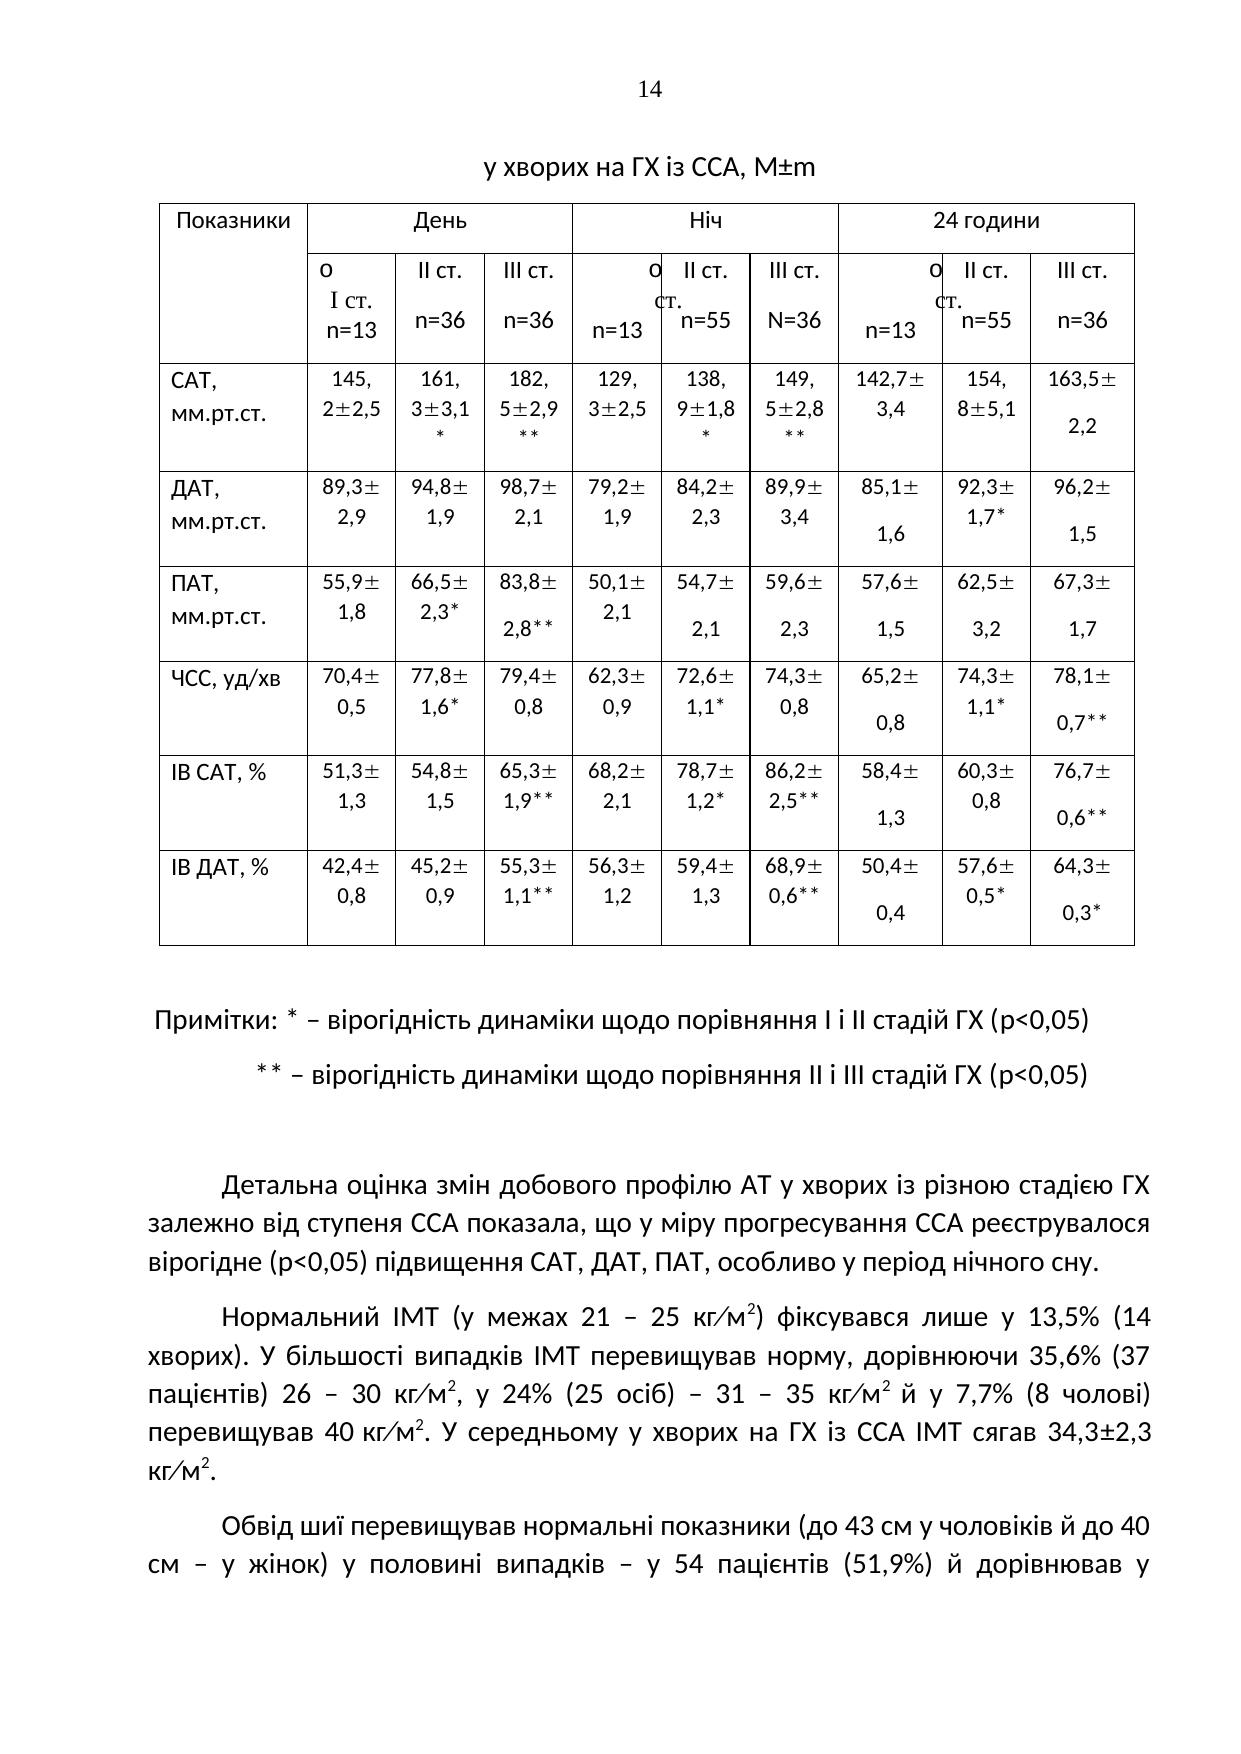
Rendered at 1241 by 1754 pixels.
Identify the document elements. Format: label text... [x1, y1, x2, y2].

table_cell 59,4 1,3 [662, 851, 749, 945]
table_cell 60,3 0,8 [943, 756, 1030, 850]
table_cell 66,5 2,3* [396, 567, 484, 661]
table_cell III ст. N=36 [751, 254, 838, 363]
table_cell 92,3 1,7* [943, 472, 1030, 566]
table_cell 138,91,8* [662, 364, 749, 471]
table_cell 59,6 2,3 [751, 567, 838, 661]
table_cell 62,3 0,9 [573, 662, 661, 755]
table_header День [308, 204, 572, 253]
text ** – вірогідність динаміки щодо порівняння ІІ і ІІІ стадій ГХ (p<0,05) [148, 1056, 1152, 1092]
table_cell II ст. n=55 [943, 254, 1030, 363]
table_cell 85,1 1,6 [839, 472, 942, 566]
table_cell 84,2 2,3 [662, 472, 749, 566]
text Детальна оцінка змін добового профілю АТ у хворих із різною стадією ГХ залежно від ступеня ССА показала, що у міру прогресування ССА реєструвалося вірогідне (p<0,05) підвищення САТ, ДАТ, ПАТ, особливо у період нічного сну. [148, 1166, 1152, 1279]
table_cell 98,7 2,1 [485, 472, 572, 566]
table_cell 56,3 1,2 [573, 851, 661, 945]
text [148, 1507, 1152, 1581]
table_cell 64,3 0,3* [1031, 851, 1134, 945]
table_cell 68,9 0,6** [751, 851, 838, 945]
table_cell 89,9 3,4 [751, 472, 838, 566]
table_cell 65,3 1,9** [485, 756, 572, 850]
table_cell 68,2 2,1 [573, 756, 661, 850]
table_cell 57,6 1,5 [839, 567, 942, 661]
table_cell 62,5 3,2 [943, 567, 1030, 661]
table_cell I ст. n=13 [839, 254, 942, 363]
table_cell 96,2 1,5 [1031, 472, 1134, 566]
table_cell 67,3 1,7 [1031, 567, 1134, 661]
table_cell ІВ САТ, % [160, 756, 307, 850]
table_cell 50,4 0,4 [839, 851, 942, 945]
table_header 24 години [839, 204, 1134, 253]
table_cell 51,3 1,3 [308, 756, 395, 850]
table_cell САТ, мм.рт.ст. [160, 364, 307, 471]
table_cell ПАТ, мм.рт.ст. [160, 567, 307, 661]
table_cell 55,9 1,8 [308, 567, 395, 661]
table_cell 163,5 2,2 [1031, 364, 1134, 471]
table_cell 72,6 1,1* [662, 662, 749, 755]
table_cell 77,8 1,6* [396, 662, 484, 755]
table_cell III ст. n=36 [485, 254, 572, 363]
table_cell I ст. n=13 [308, 254, 395, 363]
table_cell ІВ ДАТ, % [160, 851, 307, 945]
table_cell ЧСС, уд/хв [160, 662, 307, 755]
table_cell 154,85,1 [943, 364, 1030, 471]
table_cell 78,1 0,7** [1031, 662, 1134, 755]
table_header Показники [160, 204, 307, 363]
table_cell 45,2 0,9 [396, 851, 484, 945]
table_cell 83,8 2,8** [485, 567, 572, 661]
table_cell 161,33,1* [396, 364, 484, 471]
table_cell 94,8 1,9 [396, 472, 484, 566]
table_cell 54,7 2,1 [662, 567, 749, 661]
table_cell 55,3 1,1** [485, 851, 572, 945]
text Примітки: * – вірогідність динаміки щодо порівняння І і ІІ стадій ГХ (p<0,05) [148, 1001, 1152, 1036]
table_cell 42,4 0,8 [308, 851, 395, 945]
table_cell 79,2 1,9 [573, 472, 661, 566]
table_cell 57,6 0,5* [943, 851, 1030, 945]
text у хворих на ГХ із ССА, M±m [148, 148, 1152, 183]
table_cell 89,3 2,9 [308, 472, 395, 566]
table_cell 182,52,9** [485, 364, 572, 471]
table_cell 50,1 2,1 [573, 567, 661, 661]
table_cell 74,3 1,1* [943, 662, 1030, 755]
table_cell II ст. n=36 [396, 254, 484, 363]
table_cell II ст. n=55 [662, 254, 749, 363]
table_cell 58,4 1,3 [839, 756, 942, 850]
table_header Ніч [573, 204, 838, 253]
table_cell 70,4 0,5 [308, 662, 395, 755]
table_cell 78,7 1,2* [662, 756, 749, 850]
table_cell I ст. n=13 [573, 254, 661, 363]
table_cell 86,2 2,5** [751, 756, 838, 850]
table_cell 65,2 0,8 [839, 662, 942, 755]
table_cell 74,3 0,8 [751, 662, 838, 755]
table_cell 149,52,8** [751, 364, 838, 471]
table_cell 79,4 0,8 [485, 662, 572, 755]
text Нормальний ІМТ (у межах 21 – 25 кг⁄м2) фіксувався лише у 13,5% (14 хворих). У більшості випадків ІМТ перевищував норму, дорівнюючи 35,6% (37 пацієнтів) 26 – 30 кг⁄м2, у 24% (25 осіб) – 31 – 35 кг⁄м2 й у 7,7% (8 чолові) перевищував 40 кг⁄м2. У середньому у хворих на ГХ із ССА ІМТ сягав 34,3±2,3 кг⁄м2. [148, 1298, 1152, 1487]
table_cell 145,22,5 [308, 364, 395, 471]
table_cell 76,7 0,6** [1031, 756, 1134, 850]
table_cell III ст. n=36 [1031, 254, 1134, 363]
table_cell ДАТ, мм.рт.ст. [160, 472, 307, 566]
table_cell 54,8 1,5 [396, 756, 484, 850]
table_cell 142,7 3,4 [839, 364, 942, 471]
table_cell 129,32,5 [573, 364, 661, 471]
